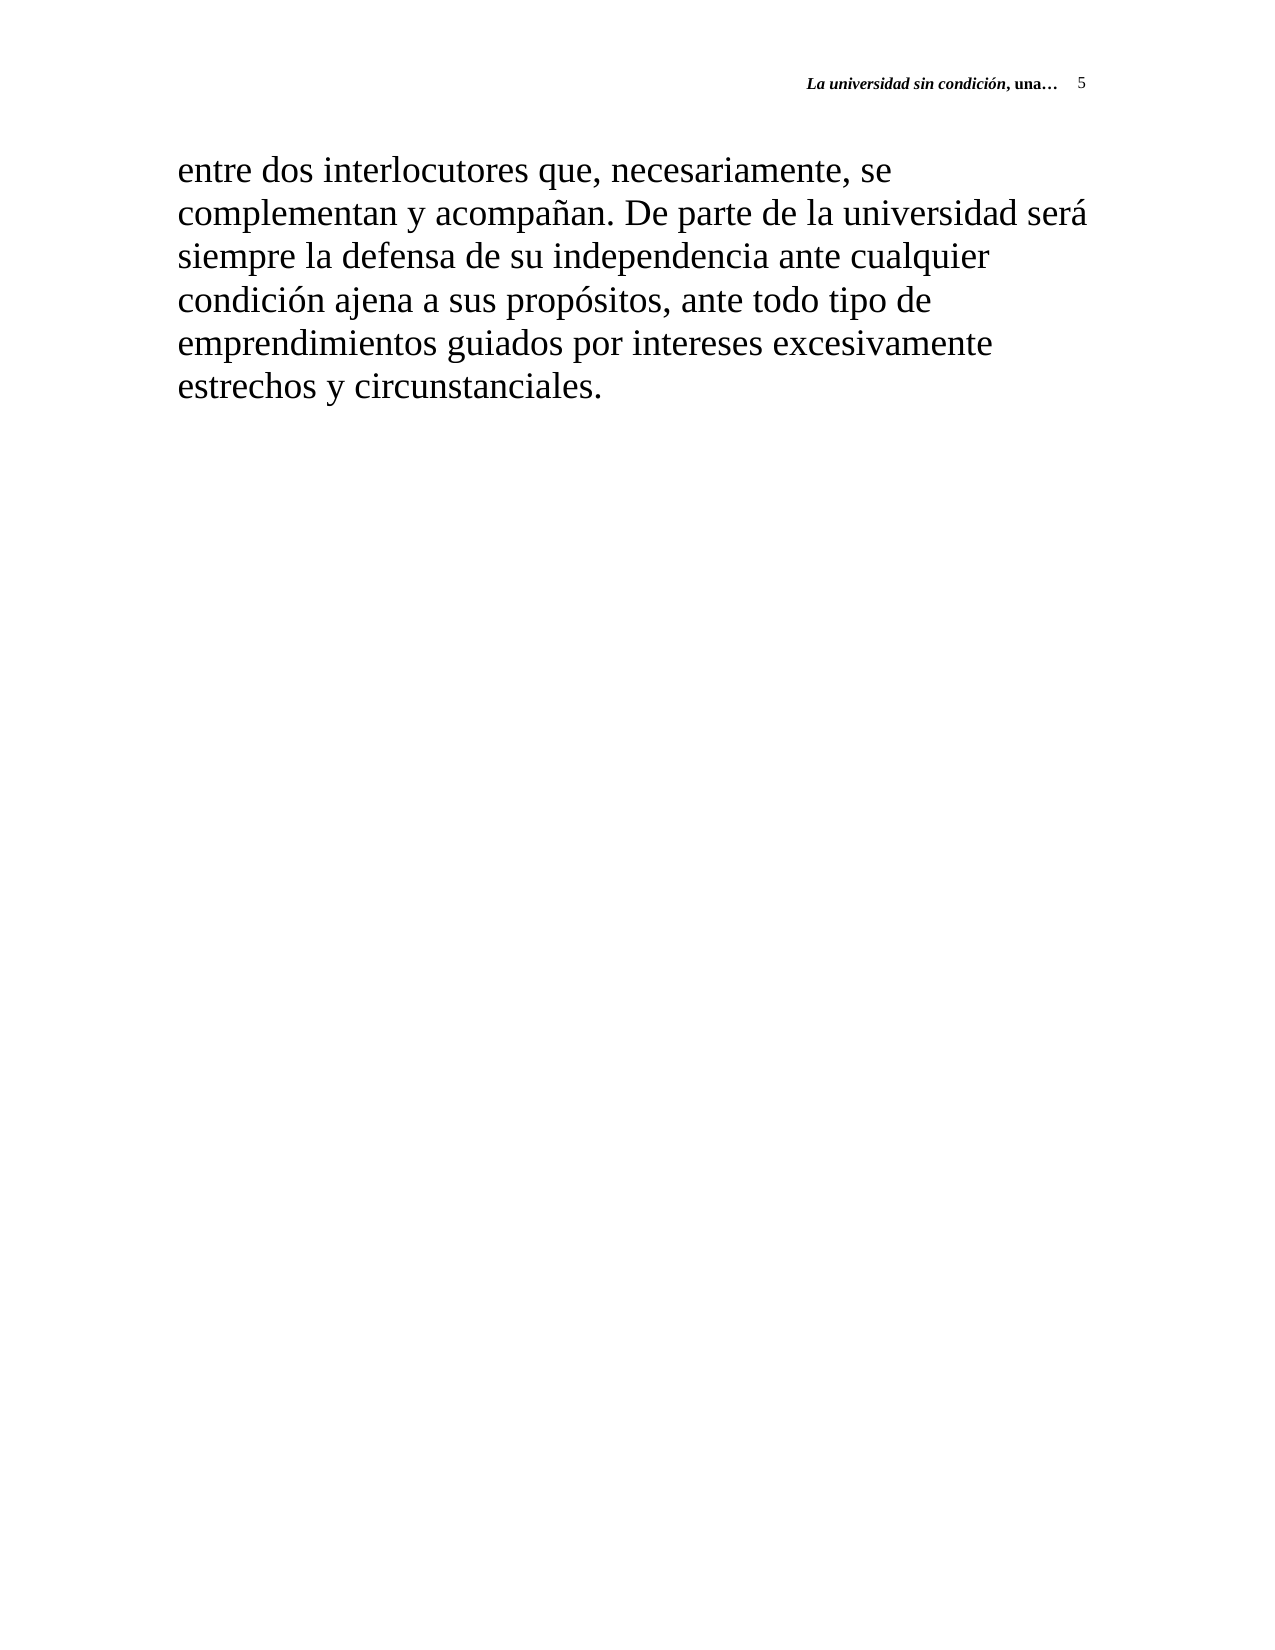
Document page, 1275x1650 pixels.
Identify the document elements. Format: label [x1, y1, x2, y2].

text [177, 148, 1098, 406]
